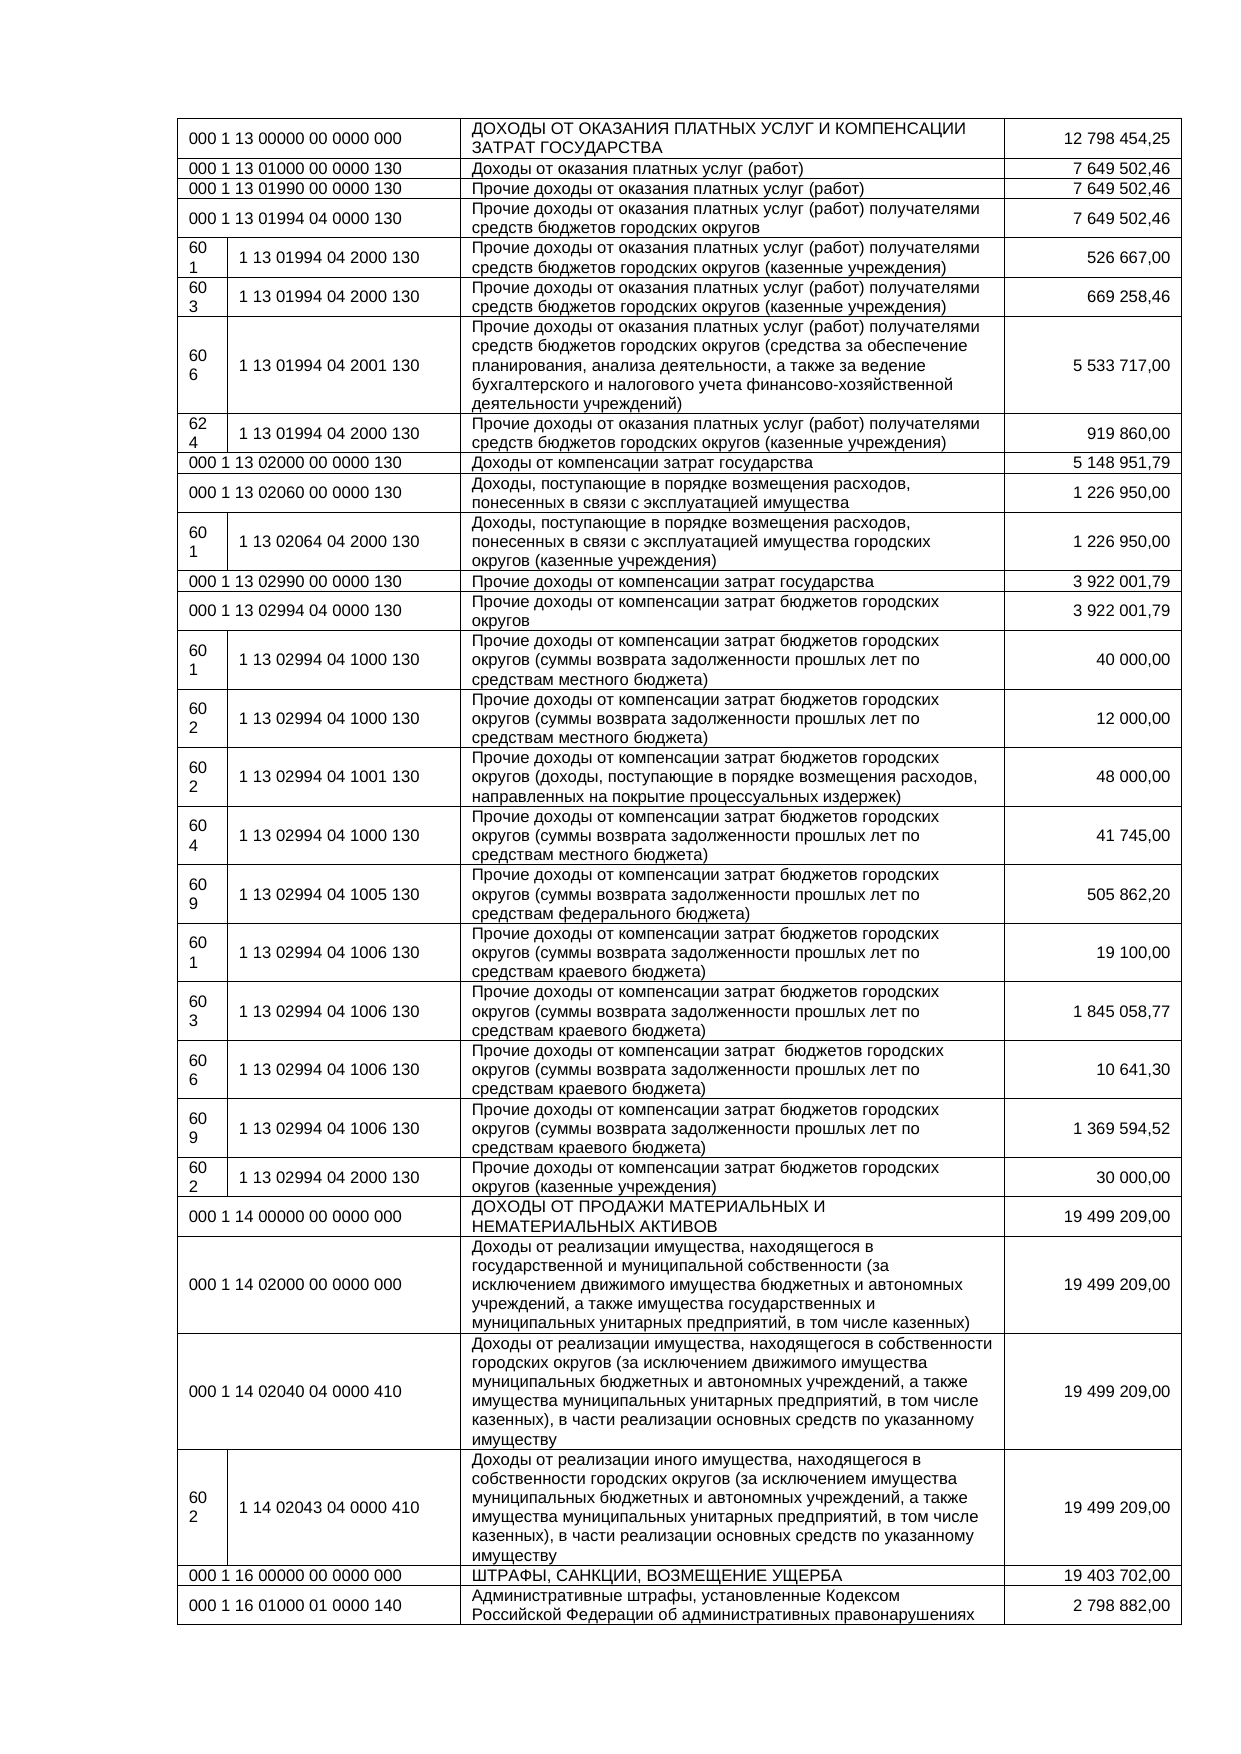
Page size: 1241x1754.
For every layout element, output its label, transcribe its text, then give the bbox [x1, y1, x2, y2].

table_cell Доходы, поступающие в порядке возмещения расходов, понесенных в связи с эксплуатацией имущества городских округов (казенные учреждения) [461, 513, 1004, 570]
table_cell Доходы от оказания платных услуг (работ) [461, 159, 1004, 178]
table_cell 000 1 13 02994 04 0000 130 [178, 592, 460, 630]
table_cell 505 862,20 [1005, 865, 1181, 923]
table_cell Прочие доходы от компенсации затрат бюджетов городских округов (суммы возврата задолженности прошлых лет по средствам местного бюджета) [461, 690, 1004, 747]
table_cell 602 [178, 1158, 227, 1196]
table_cell 000 1 13 02000 00 0000 130 [178, 453, 460, 472]
table_cell 7 649 502,46 [1005, 159, 1181, 178]
table_cell 1 369 594,52 [1005, 1099, 1181, 1157]
table_cell 1 13 01994 04 2001 130 [228, 317, 460, 413]
table_cell 601 [178, 513, 227, 570]
table_cell 1 13 01994 04 2000 130 [228, 238, 460, 277]
table_cell 000 1 13 02990 00 0000 130 [178, 571, 460, 591]
table_cell 000 1 13 01000 00 0000 130 [178, 159, 460, 178]
table_cell 000 1 14 02040 04 0000 410 [178, 1334, 460, 1448]
table_cell 1 13 02994 04 1001 130 [228, 748, 460, 806]
table_cell 000 1 16 01000 01 0000 140 [178, 1586, 460, 1624]
table_cell 919 860,00 [1005, 414, 1181, 452]
table_cell 40 000,00 [1005, 631, 1181, 688]
table_cell 12 798 454,25 [1005, 119, 1181, 157]
table_cell Прочие доходы от компенсации затрат государства [461, 571, 1004, 591]
table_cell 1 13 02994 04 1000 130 [228, 807, 460, 864]
table_cell Доходы от реализации имущества, находящегося в собственности городских округов (за исключением движимого имущества муниципальных бюджетных и автономных учреждений, а также имущества муниципальных унитарных предприятий, в том числе казенных), в части реализации основных средств по указанному имуществу [461, 1334, 1004, 1448]
table_cell 1 13 01994 04 2000 130 [228, 278, 460, 316]
table_cell Прочие доходы от компенсации затрат бюджетов городских округов (суммы возврата задолженности прошлых лет по средствам краевого бюджета) [461, 924, 1004, 981]
table_cell 1 13 02994 04 1006 130 [228, 982, 460, 1040]
table_cell 000 1 16 00000 00 0000 000 [178, 1566, 460, 1585]
table_cell 601 [178, 238, 227, 277]
table_cell 1 13 01994 04 2000 130 [228, 414, 460, 452]
table_cell 1 845 058,77 [1005, 982, 1181, 1040]
table_cell 609 [178, 1099, 227, 1157]
table_cell 19 100,00 [1005, 924, 1181, 981]
table_cell 602 [178, 690, 227, 747]
table_cell 10 641,30 [1005, 1041, 1181, 1098]
table_cell ДОХОДЫ ОТ ОКАЗАНИЯ ПЛАТНЫХ УСЛУГ И КОМПЕНСАЦИИ ЗАТРАТ ГОСУДАРСТВА [461, 119, 1004, 157]
table_cell 48 000,00 [1005, 748, 1181, 806]
table_cell ШТРАФЫ, САНКЦИИ, ВОЗМЕЩЕНИЕ УЩЕРБА [461, 1566, 1004, 1585]
table_cell 606 [178, 1041, 227, 1098]
table_cell 000 1 14 00000 00 0000 000 [178, 1197, 460, 1236]
table_cell 30 000,00 [1005, 1158, 1181, 1196]
table_cell 1 13 02994 04 1006 130 [228, 1041, 460, 1098]
table_cell Прочие доходы от компенсации затрат бюджетов городских округов (доходы, поступающие в порядке возмещения расходов, направленных на покрытие процессуальных издержек) [461, 748, 1004, 806]
table_cell 606 [178, 317, 227, 413]
table_cell 000 1 13 01990 00 0000 130 [178, 179, 460, 198]
table_cell 000 1 14 02000 00 0000 000 [178, 1237, 460, 1332]
table_cell 000 1 13 01994 04 0000 130 [178, 199, 460, 237]
table_cell Прочие доходы от оказания платных услуг (работ) получателями средств бюджетов городских округов (казенные учреждения) [461, 278, 1004, 316]
table_cell 3 922 001,79 [1005, 592, 1181, 630]
table_cell 1 13 02994 04 1006 130 [228, 1099, 460, 1157]
table_cell Прочие доходы от компенсации затрат бюджетов городских округов (суммы возврата задолженности прошлых лет по средствам федерального бюджета) [461, 865, 1004, 923]
table_cell 1 13 02994 04 2000 130 [228, 1158, 460, 1196]
table_cell Доходы, поступающие в порядке возмещения расходов, понесенных в связи с эксплуатацией имущества [461, 474, 1004, 512]
table_cell Прочие доходы от оказания платных услуг (работ) получателями средств бюджетов городских округов (средства за обеспечение планирования, анализа деятельности, а также за ведение бухгалтерского и налогового учета финансово-хозяйственной деятельности учреждений) [461, 317, 1004, 413]
table_cell 604 [178, 807, 227, 864]
table_cell Прочие доходы от компенсации затрат бюджетов городских округов (казенные учреждения) [461, 1158, 1004, 1196]
table_cell Доходы от реализации имущества, находящегося в государственной и муниципальной собственности (за исключением движимого имущества бюджетных и автономных учреждений, а также имущества государственных и муниципальных унитарных предприятий, в том числе казенных) [461, 1237, 1004, 1332]
table_cell Прочие доходы от оказания платных услуг (работ) получателями средств бюджетов городских округов (казенные учреждения) [461, 238, 1004, 277]
table_cell 19 499 209,00 [1005, 1237, 1181, 1332]
table_cell 1 14 02043 04 0000 410 [228, 1450, 460, 1564]
table_cell 19 499 209,00 [1005, 1197, 1181, 1236]
table_cell 669 258,46 [1005, 278, 1181, 316]
table_cell Прочие доходы от компенсации затрат бюджетов городских округов (суммы возврата задолженности прошлых лет по средствам местного бюджета) [461, 631, 1004, 688]
table_cell 3 922 001,79 [1005, 571, 1181, 591]
table_cell 41 745,00 [1005, 807, 1181, 864]
table_cell Прочие доходы от компенсации затрат бюджетов городских округов (суммы возврата задолженности прошлых лет по средствам краевого бюджета) [461, 982, 1004, 1040]
table_cell 000 1 13 02060 00 0000 130 [178, 474, 460, 512]
table_cell 1 13 02994 04 1000 130 [228, 631, 460, 688]
table_cell Доходы от реализации иного имущества, находящегося в собственности городских округов (за исключением имущества муниципальных бюджетных и автономных учреждений, а также имущества муниципальных унитарных предприятий, в том числе казенных), в части реализации основных средств по указанному имуществу [461, 1450, 1004, 1564]
table_cell 1 13 02994 04 1005 130 [228, 865, 460, 923]
table_cell 602 [178, 1450, 227, 1564]
table_cell Прочие доходы от компенсации затрат бюджетов городских округов (суммы возврата задолженности прошлых лет по средствам местного бюджета) [461, 807, 1004, 864]
table_cell Административные штрафы, установленные Кодексом Российской Федерации об административных правонарушениях [461, 1586, 1004, 1624]
table_cell 601 [178, 924, 227, 981]
table_cell Прочие доходы от компенсации затрат бюджетов городских округов [461, 592, 1004, 630]
table_cell 000 1 13 00000 00 0000 000 [178, 119, 460, 157]
table_cell 12 000,00 [1005, 690, 1181, 747]
table_cell 526 667,00 [1005, 238, 1181, 277]
table_cell 19 499 209,00 [1005, 1450, 1181, 1564]
table_cell 609 [178, 865, 227, 923]
table_cell 19 499 209,00 [1005, 1334, 1181, 1448]
table_cell Доходы от компенсации затрат государства [461, 453, 1004, 472]
table_cell 1 13 02064 04 2000 130 [228, 513, 460, 570]
table_cell 5 148 951,79 [1005, 453, 1181, 472]
table_cell Прочие доходы от оказания платных услуг (работ) [461, 179, 1004, 198]
table_cell 7 649 502,46 [1005, 179, 1181, 198]
table_cell 601 [178, 631, 227, 688]
table_cell Прочие доходы от оказания платных услуг (работ) получателями средств бюджетов городских округов (казенные учреждения) [461, 414, 1004, 452]
table_cell Прочие доходы от оказания платных услуг (работ) получателями средств бюджетов городских округов [461, 199, 1004, 237]
table_cell 603 [178, 278, 227, 316]
table_cell 5 533 717,00 [1005, 317, 1181, 413]
table_cell 624 [178, 414, 227, 452]
table_cell Прочие доходы от компенсации затрат бюджетов городских округов (суммы возврата задолженности прошлых лет по средствам краевого бюджета) [461, 1099, 1004, 1157]
table_cell 1 226 950,00 [1005, 474, 1181, 512]
table_cell 19 403 702,00 [1005, 1566, 1181, 1585]
table_cell 603 [178, 982, 227, 1040]
table_cell ДОХОДЫ ОТ ПРОДАЖИ МАТЕРИАЛЬНЫХ И НЕМАТЕРИАЛЬНЫХ АКТИВОВ [461, 1197, 1004, 1236]
table_cell 1 13 02994 04 1000 130 [228, 690, 460, 747]
table_cell 7 649 502,46 [1005, 199, 1181, 237]
table_cell 2 798 882,00 [1005, 1586, 1181, 1624]
table_cell Прочие доходы от компенсации затрат бюджетов городских округов (суммы возврата задолженности прошлых лет по средствам краевого бюджета) [461, 1041, 1004, 1098]
table_cell 1 226 950,00 [1005, 513, 1181, 570]
table_cell 602 [178, 748, 227, 806]
table_cell 1 13 02994 04 1006 130 [228, 924, 460, 981]
